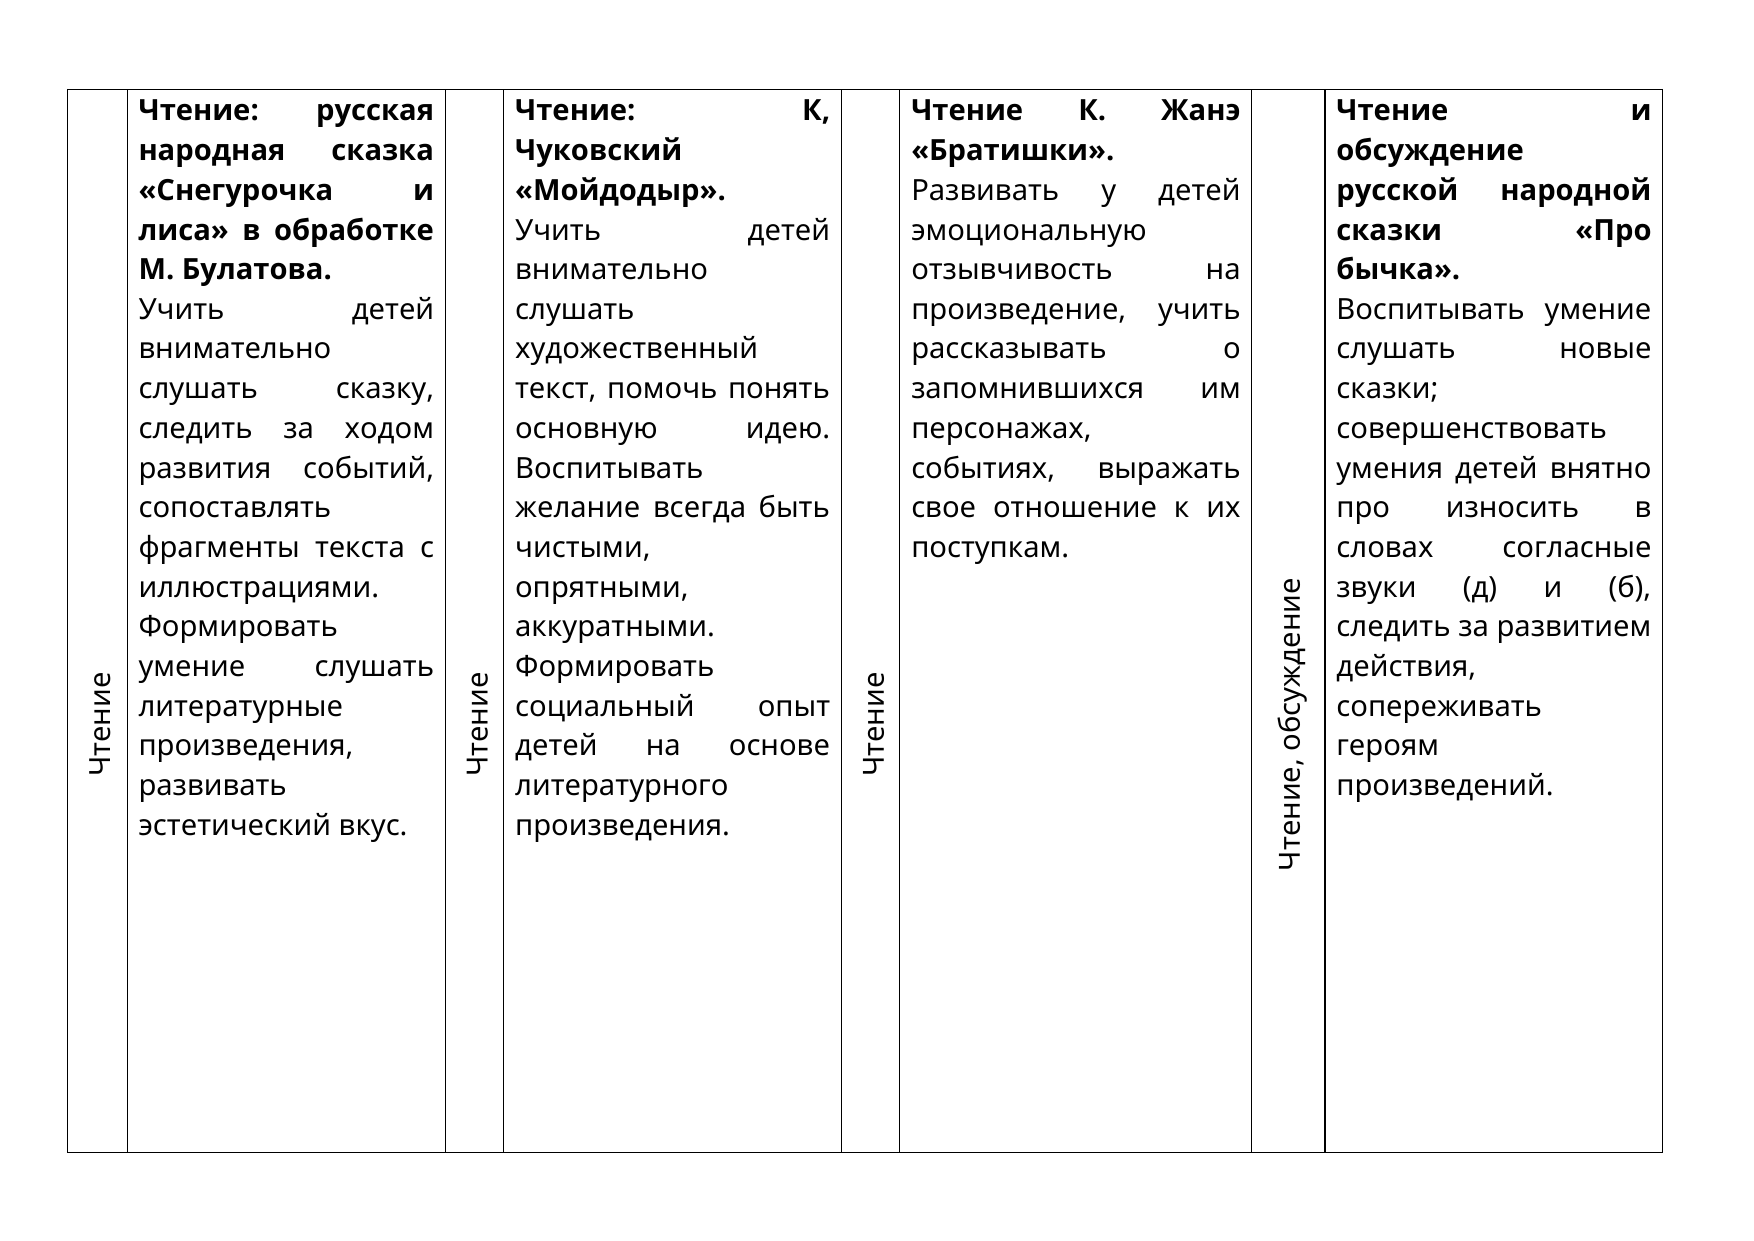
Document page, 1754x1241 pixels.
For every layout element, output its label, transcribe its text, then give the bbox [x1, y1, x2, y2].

table_cell Чтение и обсуждение русской народной сказки «Про бычка». Воспитывать умение слушать новые сказки; совершенствовать умения детей внятно про износить в словах согласные звуки (д) и (б), следить за развитием действия, сопереживать героям произведений. [1326, 90, 1662, 1152]
table_cell Чтение, обсуждение [1252, 90, 1324, 1152]
table_cell Чтение [842, 90, 899, 1152]
table_cell Чтение [446, 90, 503, 1152]
table_cell Чтение К. Жанэ «Братишки». Развивать у детей эмоциональную отзывчивость на произведение, учить рассказывать о запомнившихся им персонажах, событиях, выражать свое отношение к их поступкам. [900, 90, 1251, 1152]
table_cell Чтение: русская народная сказка «Снегурочка и лиса» в обработке М. Булатова. Учить детей внимательно слушать сказку, следить за ходом развития событий, сопоставлять фрагменты текста с иллюстрациями. Формировать умение слушать литературные произведения, развивать эстетический вкус. [128, 90, 445, 1152]
table_cell Чтение [68, 90, 127, 1152]
table_cell Чтение: К, Чуковский «Мойдодыр». Учить детей внимательно слушать художественный текст, помочь понять основную идею. Воспитывать желание всегда быть чистыми, опрятными, аккуратными. Формировать социальный опыт детей на основе литературного произведения. [504, 90, 841, 1152]
